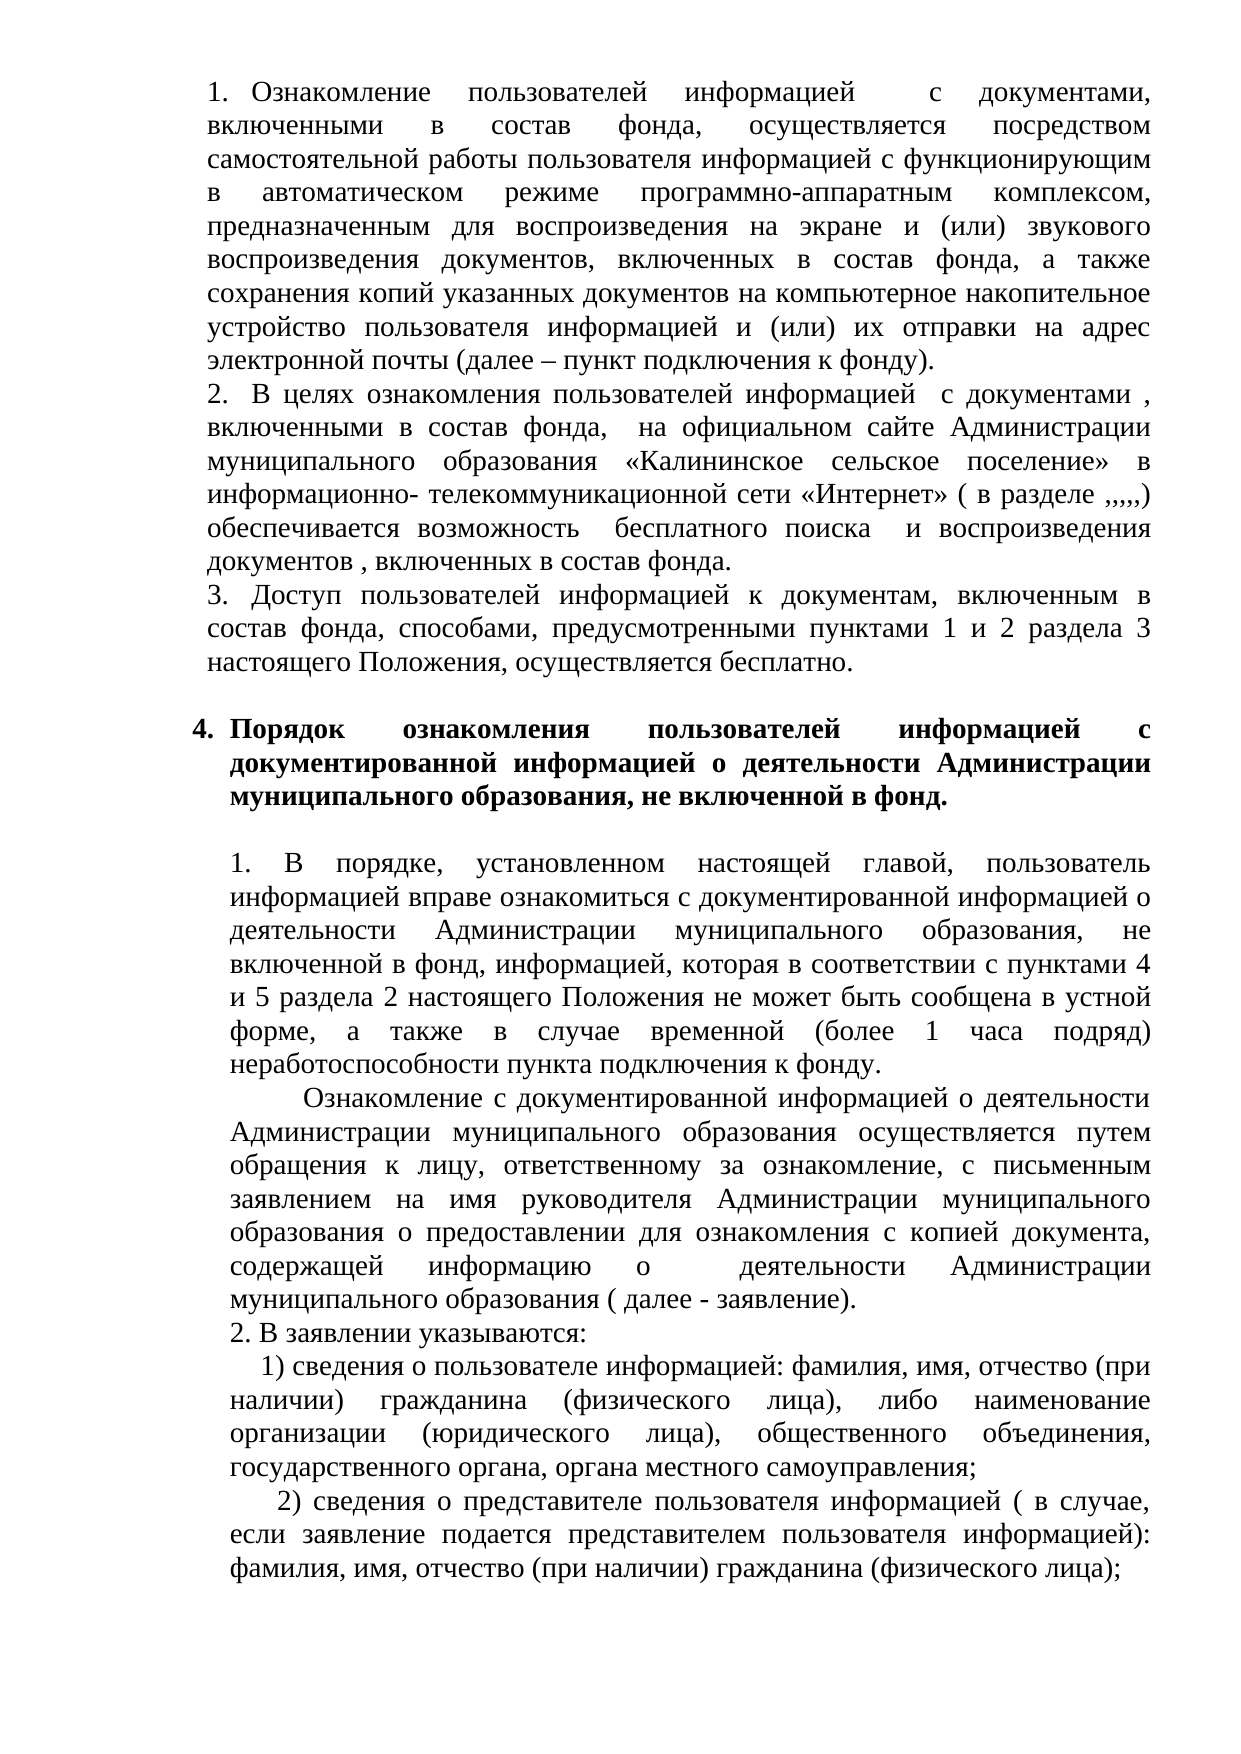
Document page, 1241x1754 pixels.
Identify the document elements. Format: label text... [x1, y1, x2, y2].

text 2) сведения о представителе пользователя информацией ( в случае, если заявление подается представителем пользователя информацией): фамилия, имя, отчество (при наличии) гражданина (физического лица); [229, 1483, 1152, 1583]
text 2. В заявлении указываются: [229, 1315, 1152, 1348]
text 1. В порядке, установленном настоящей главой, пользователь информацией вправе ознакомиться с документированной информацией о деятельности Администрации муниципального образования, не включенной в фонд, информацией, которая в соответствии с пунктами 4 и 5 раздела 2 настоящего Положения не может быть сообщена в устной форме, а также в случае временной (более 1 часа подряд) неработоспособности пункта подключения к фонду. [229, 845, 1152, 1080]
list Ознакомление пользователей информацией с документами, включенными в состав фонда, осуществляется посредством самостоятельной работы пользователя информацией с функционирующим в автоматическом режиме программно-аппаратным комплексом, предназначенным для воспроизведения на экране и (или) звукового воспроизведения документов, включенных в состав фонда, а также сохранения копий указанных документов на компьютерное накопительное устройство пользователя информацией и (или) их отправки на адрес электронной почты (далее – пункт подключения к фонду). [207, 74, 1152, 376]
list В целях ознакомления пользователей информацией с документами , включенными в состав фонда, на официальном сайте Администрации муниципального образования «Калининское сельское поселение» в информационно- телекоммуникационной сети «Интернет» ( в разделе ,,,,,) обеспечивается возможность бесплатного поиска и воспроизведения документов , включенных в состав фонда. [207, 376, 1152, 577]
list Доступ пользователей информацией к документам, включенным в состав фонда, способами, предусмотренными пунктами 1 и 2 раздела 3 настоящего Положения, осуществляется бесплатно. [207, 577, 1152, 678]
text Ознакомление с документированной информацией о деятельности Администрации муниципального образования осуществляется путем обращения к лицу, ответственному за ознакомление, с письменным заявлением на имя руководителя Администрации муниципального образования о предоставлении для ознакомления с копией документа, содержащей информацию о деятельности Администрации муниципального образования ( далее - заявление). [229, 1080, 1152, 1315]
list Порядок ознакомления пользователей информацией с документированной информацией о деятельности Администрации муниципального образования, не включенной в фонд. [192, 711, 1152, 812]
text 1) сведения о пользователе информацией: фамилия, имя, отчество (при наличии) гражданина (физического лица), либо наименование организации (юридического лица), общественного объединения, государственного органа, органа местного самоуправления; [229, 1348, 1152, 1483]
